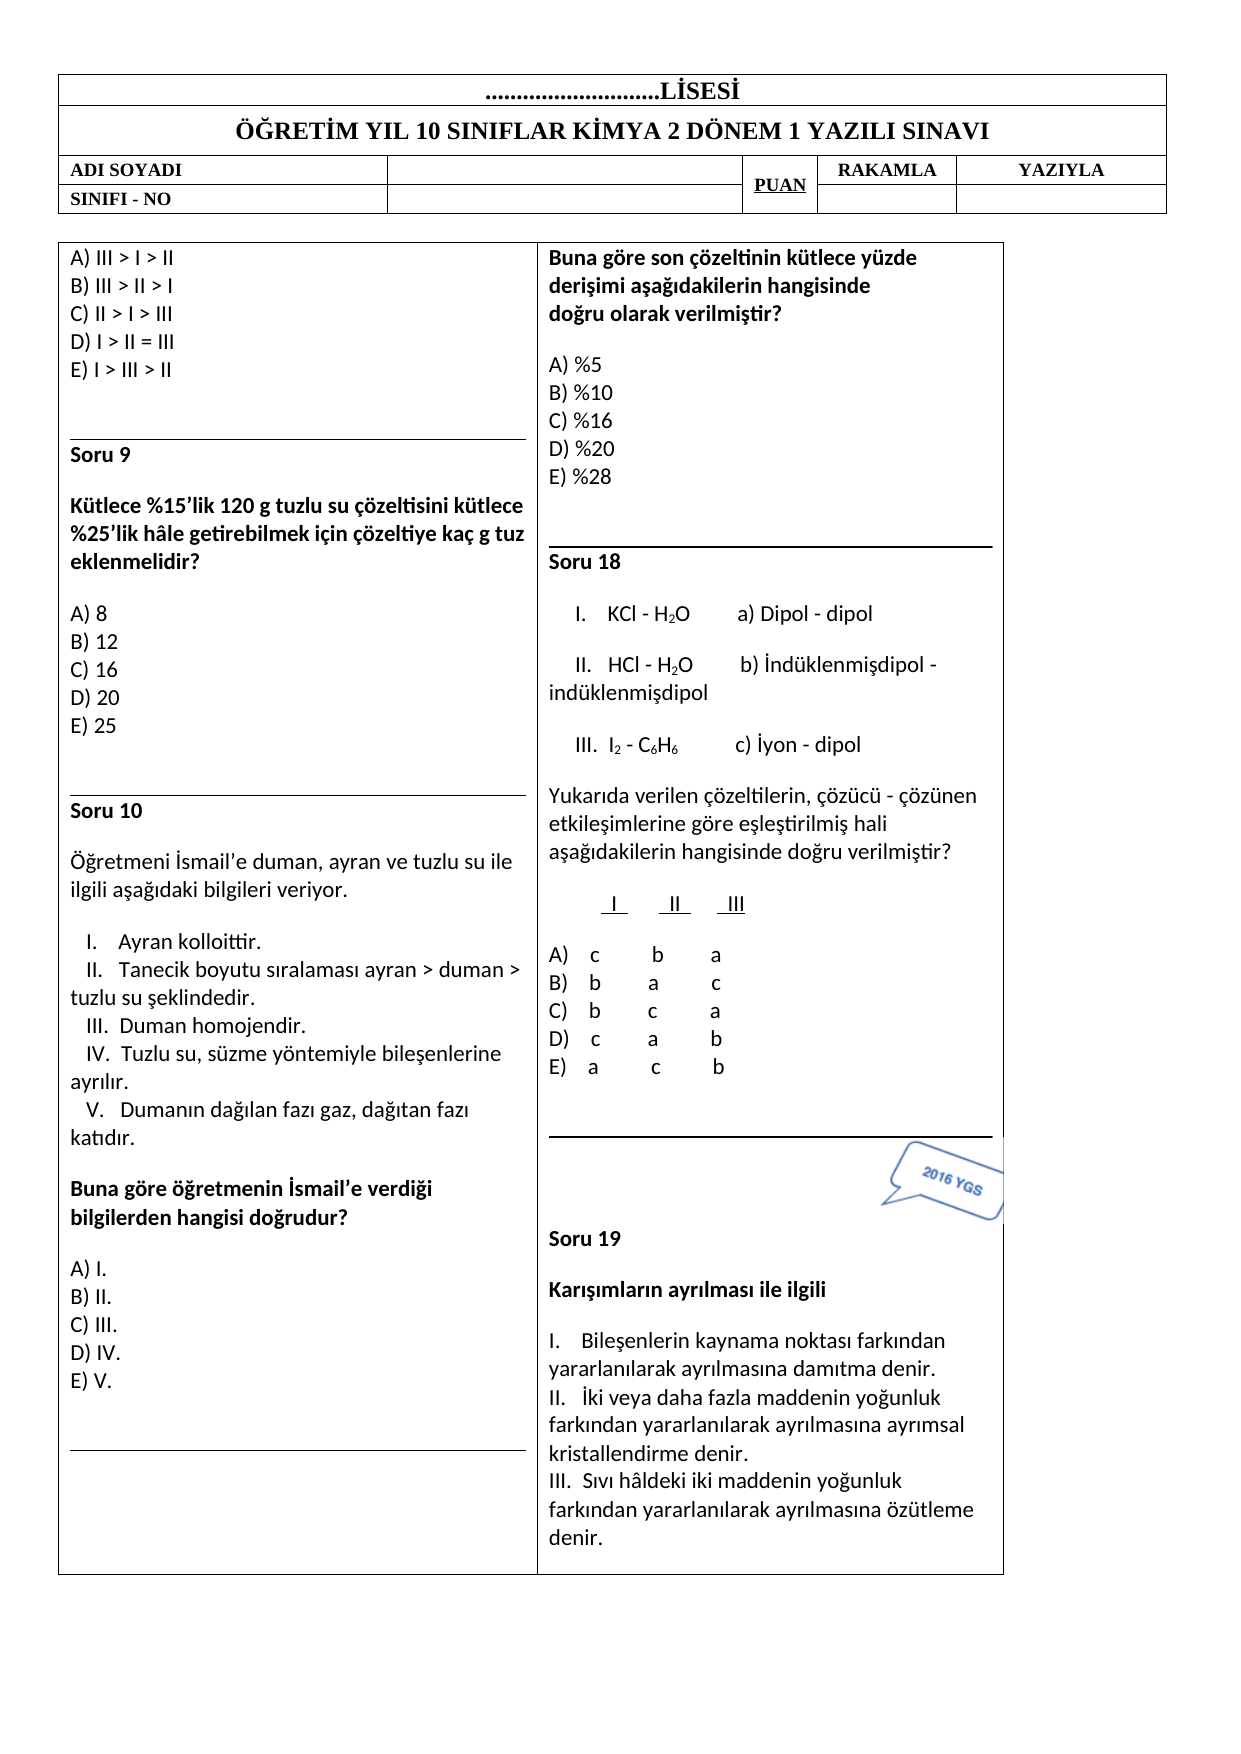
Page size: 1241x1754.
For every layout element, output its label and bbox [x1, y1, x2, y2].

table_header [59, 243, 537, 1574]
table_header [538, 243, 1003, 1574]
picture [548, 1137, 1004, 1224]
